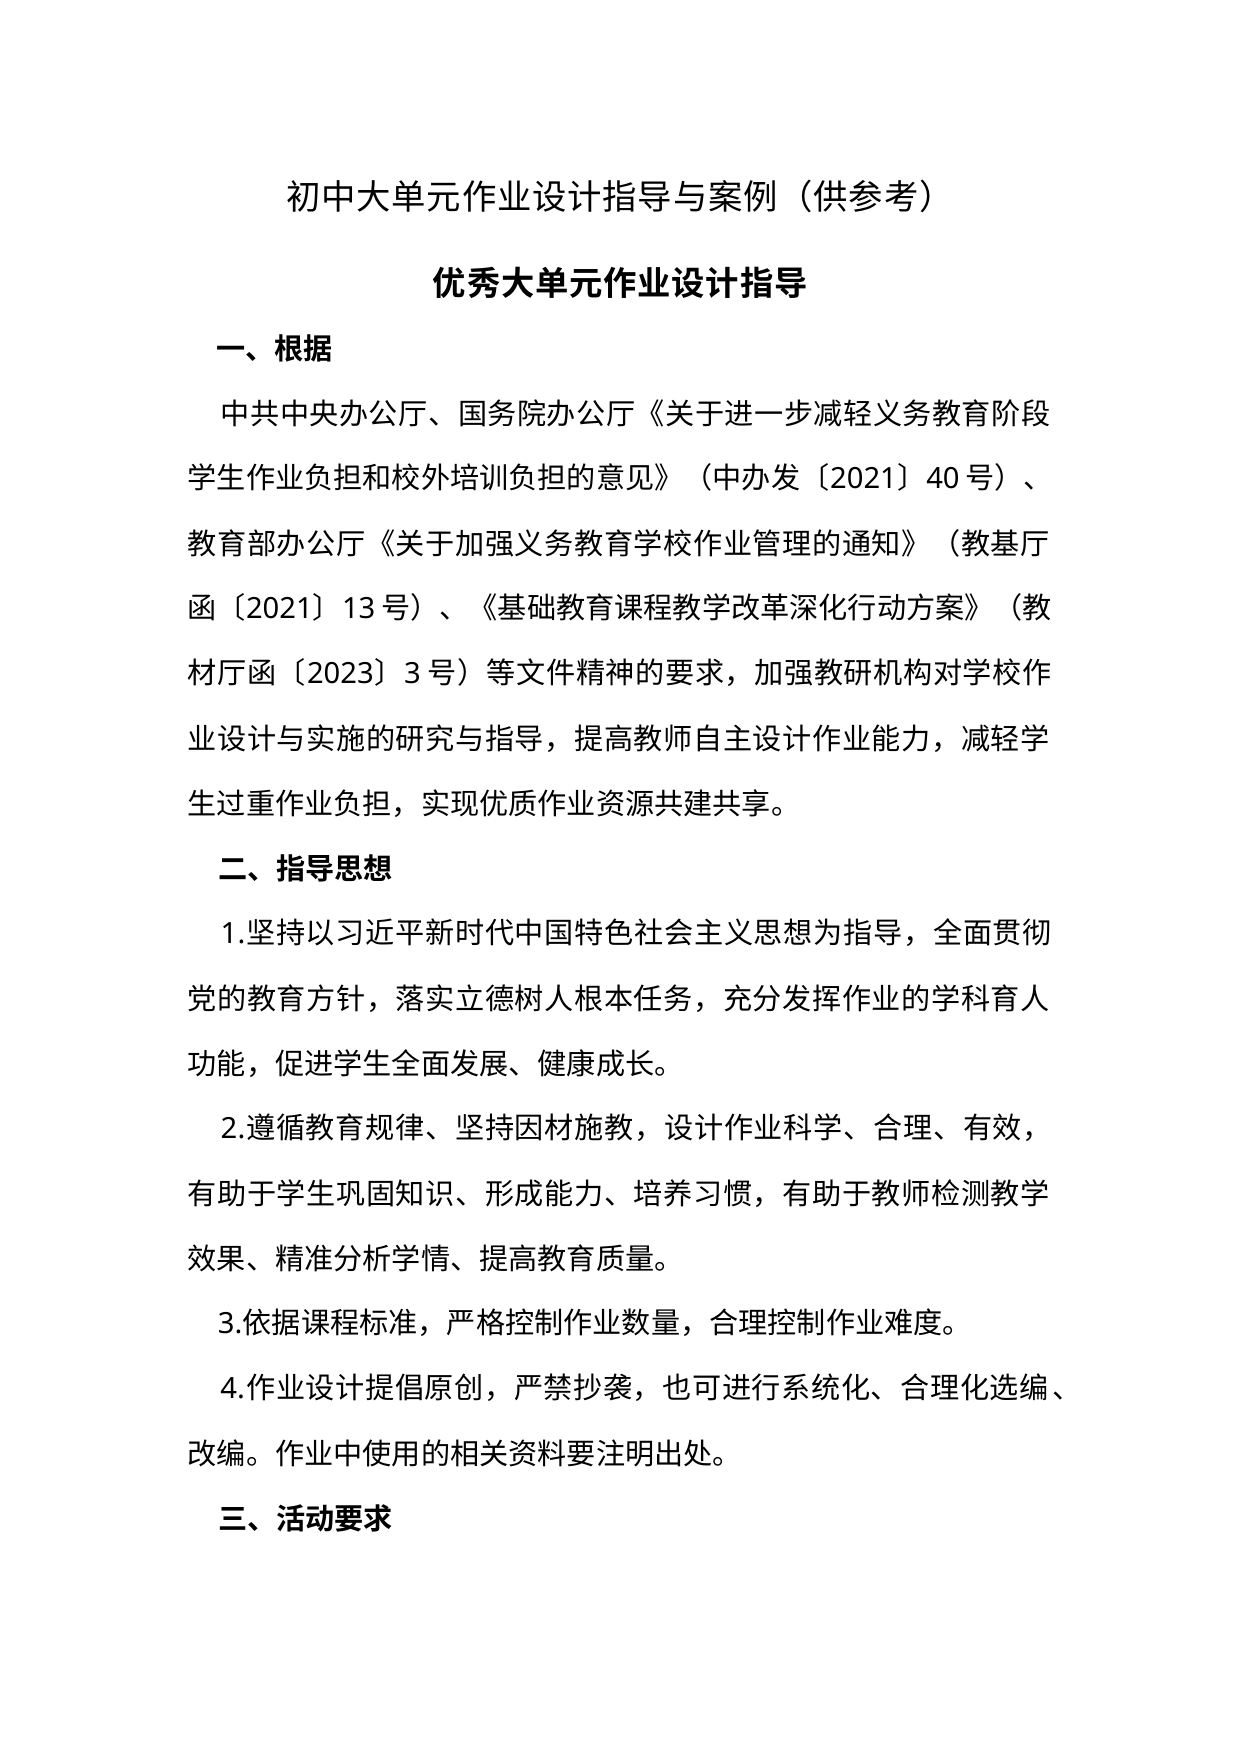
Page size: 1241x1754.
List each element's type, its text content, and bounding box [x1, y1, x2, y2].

text 优秀大单元作业设计指导 [187, 249, 1053, 314]
text 三、活动要求 [187, 1484, 1053, 1549]
text 初中大单元作业设计指导与案例（供参考） [187, 162, 1053, 227]
text 中共中央办公厅、国务院办公厅《关于进一步减轻义务教育阶段学生作业负担和校外培训负担的意见》（中办发〔2021〕40号）、教育部办公厅《关于加强义务教育学校作业管理的通知》（教基厅函〔2021〕13号）、《基础教育课程教学改革深化行动方案》（教材厅函〔2023〕3号）等文件精神的要求，加强教研机构对学校作业设计与实施的研究与指导，提高教师自主设计作业能力，减轻学生过重作业负担，实现优质作业资源共建共享。 [187, 379, 1053, 834]
text 3.依据课程标准，严格控制作业数量，合理控制作业难度。 [187, 1289, 1053, 1354]
text 一、根据 [187, 314, 1053, 379]
text 2.遵循教育规律、坚持因材施教，设计作业科学、合理、有效，有助于学生巩固知识、形成能力、培养习惯，有助于教师检测教学效果、精准分析学情、提高教育质量。 [187, 1094, 1053, 1289]
text 1.坚持以习近平新时代中国特色社会主义思想为指导，全面贯彻党的教育方针，落实立德树人根本任务，充分发挥作业的学科育人功能，促进学生全面发展、健康成长。 [187, 899, 1053, 1094]
text 二、指导思想 [187, 834, 1053, 899]
text 4.作业设计提倡原创，严禁抄袭，也可进行系统化、合理化选编、改编。作业中使用的相关资料要注明出处。 [187, 1354, 1053, 1484]
